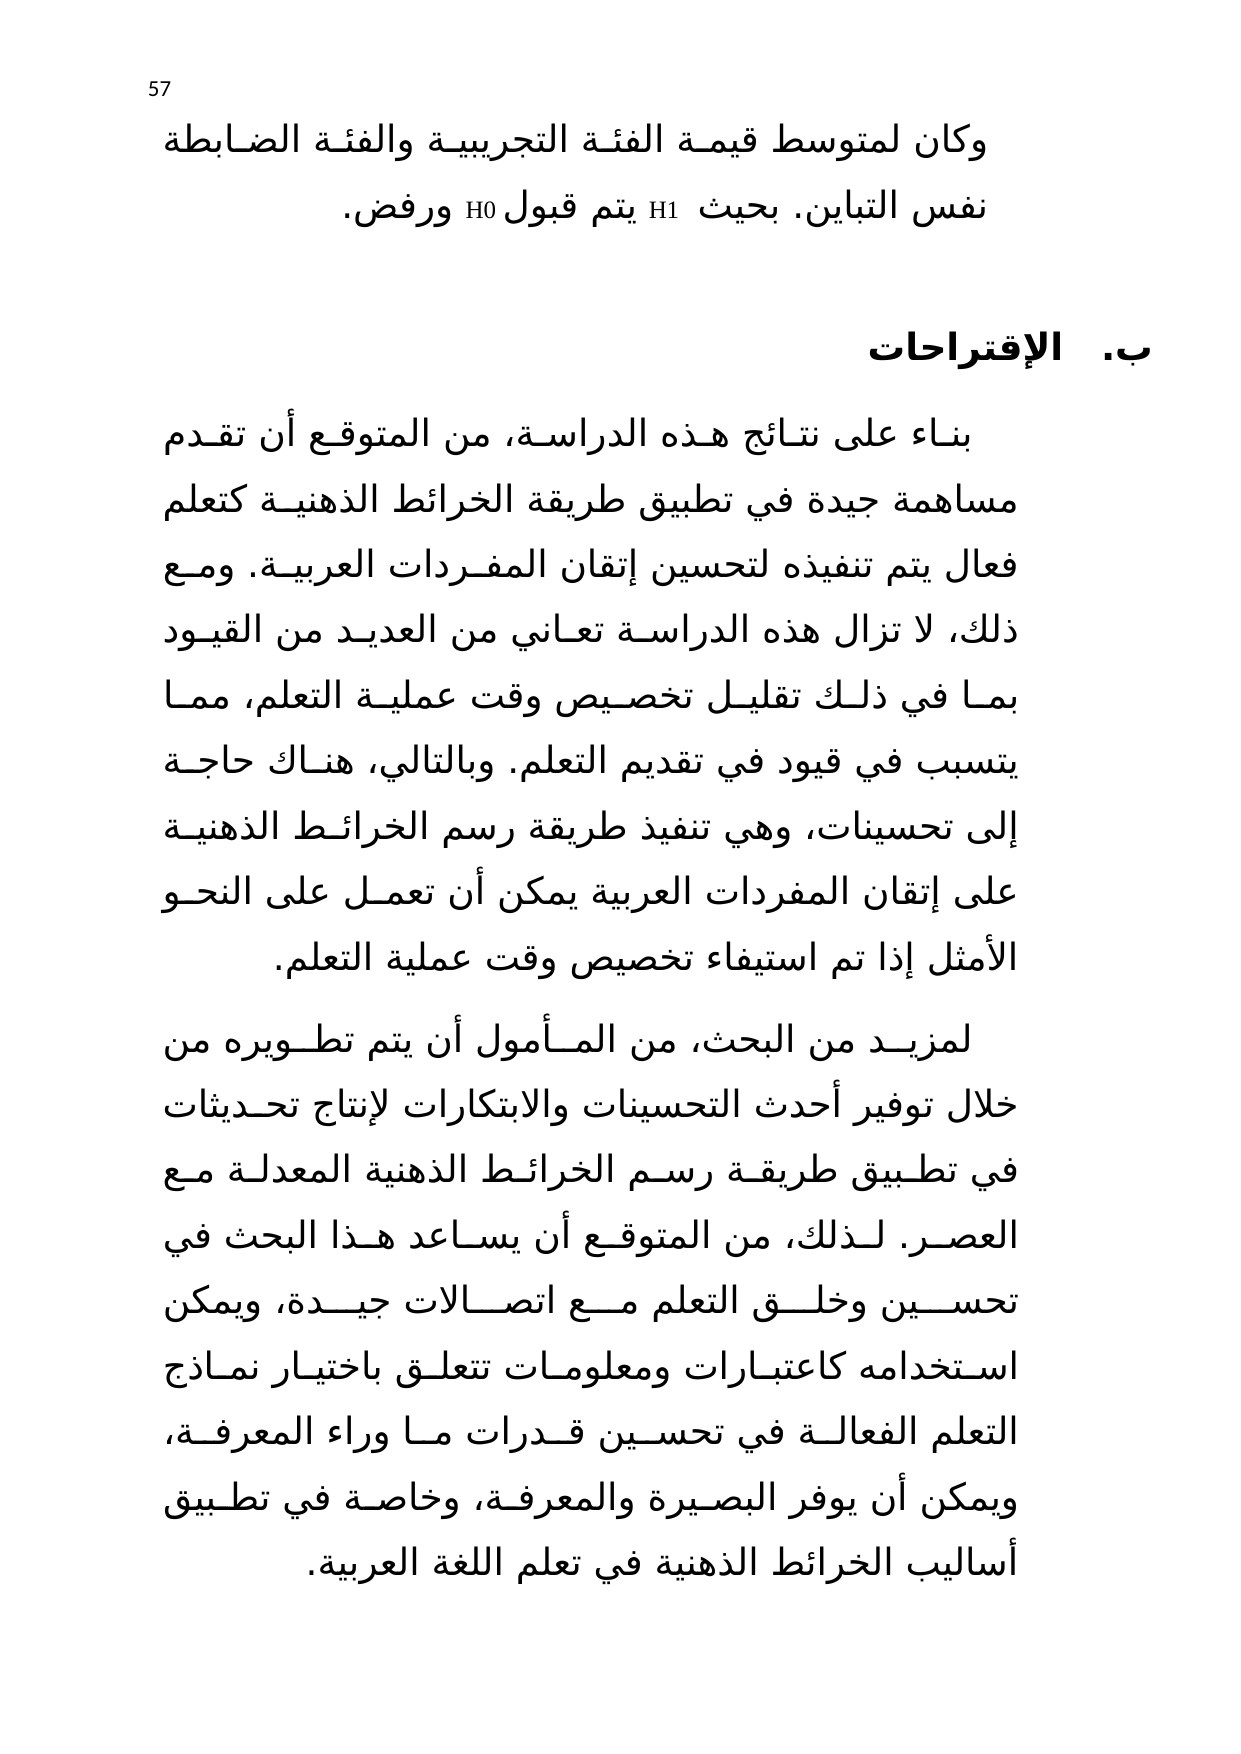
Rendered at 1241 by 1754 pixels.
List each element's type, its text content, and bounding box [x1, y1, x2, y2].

text بناء على نتائج هذه الدراسة، من المتوقع أن تقدم مساهمة جيدة في تطبيق طريقة الخرائط الذهنية كتعلم فعال يتم تنفيذه لتحسين إتقان المفردات العربية. ومع ذلك، لا تزال هذه الدراسة تعاني من العديد من القيود بما في ذلك تقليل تخصيص وقت عملية التعلم، مما يتسبب في قيود في تقديم التعلم. وبالتالي، هناك حاجة إلى تحسينات، وهي تنفيذ طريقة رسم الخرائط الذهنية على إتقان المفردات العربية يمكن أن تعمل على النحو الأمثل إذا تم استيفاء تخصيص وقت عملية التعلم. [162, 412, 1019, 979]
list الإقتراحات [192, 326, 1101, 369]
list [162, 118, 1026, 227]
text لمزيد من البحث، من المأمول أن يتم تطويره من خلال توفير أحدث التحسينات والابتكارات لإنتاج تحديثات في تطبيق طريقة رسم الخرائط الذهنية المعدلة مع العصر. لذلك، من المتوقع أن يساعد هذا البحث في تحسين وخلق التعلم مع اتصالات جيدة، ويمكن استخدامه كاعتبارات ومعلومات تتعلق باختيار نماذج التعلم الفعالة في تحسين قدرات ما وراء المعرفة، ويمكن أن يوفر البصيرة والمعرفة، وخاصة في تطبيق أساليب الخرائط الذهنية في تعلم اللغة العربية. [162, 1017, 1019, 1584]
